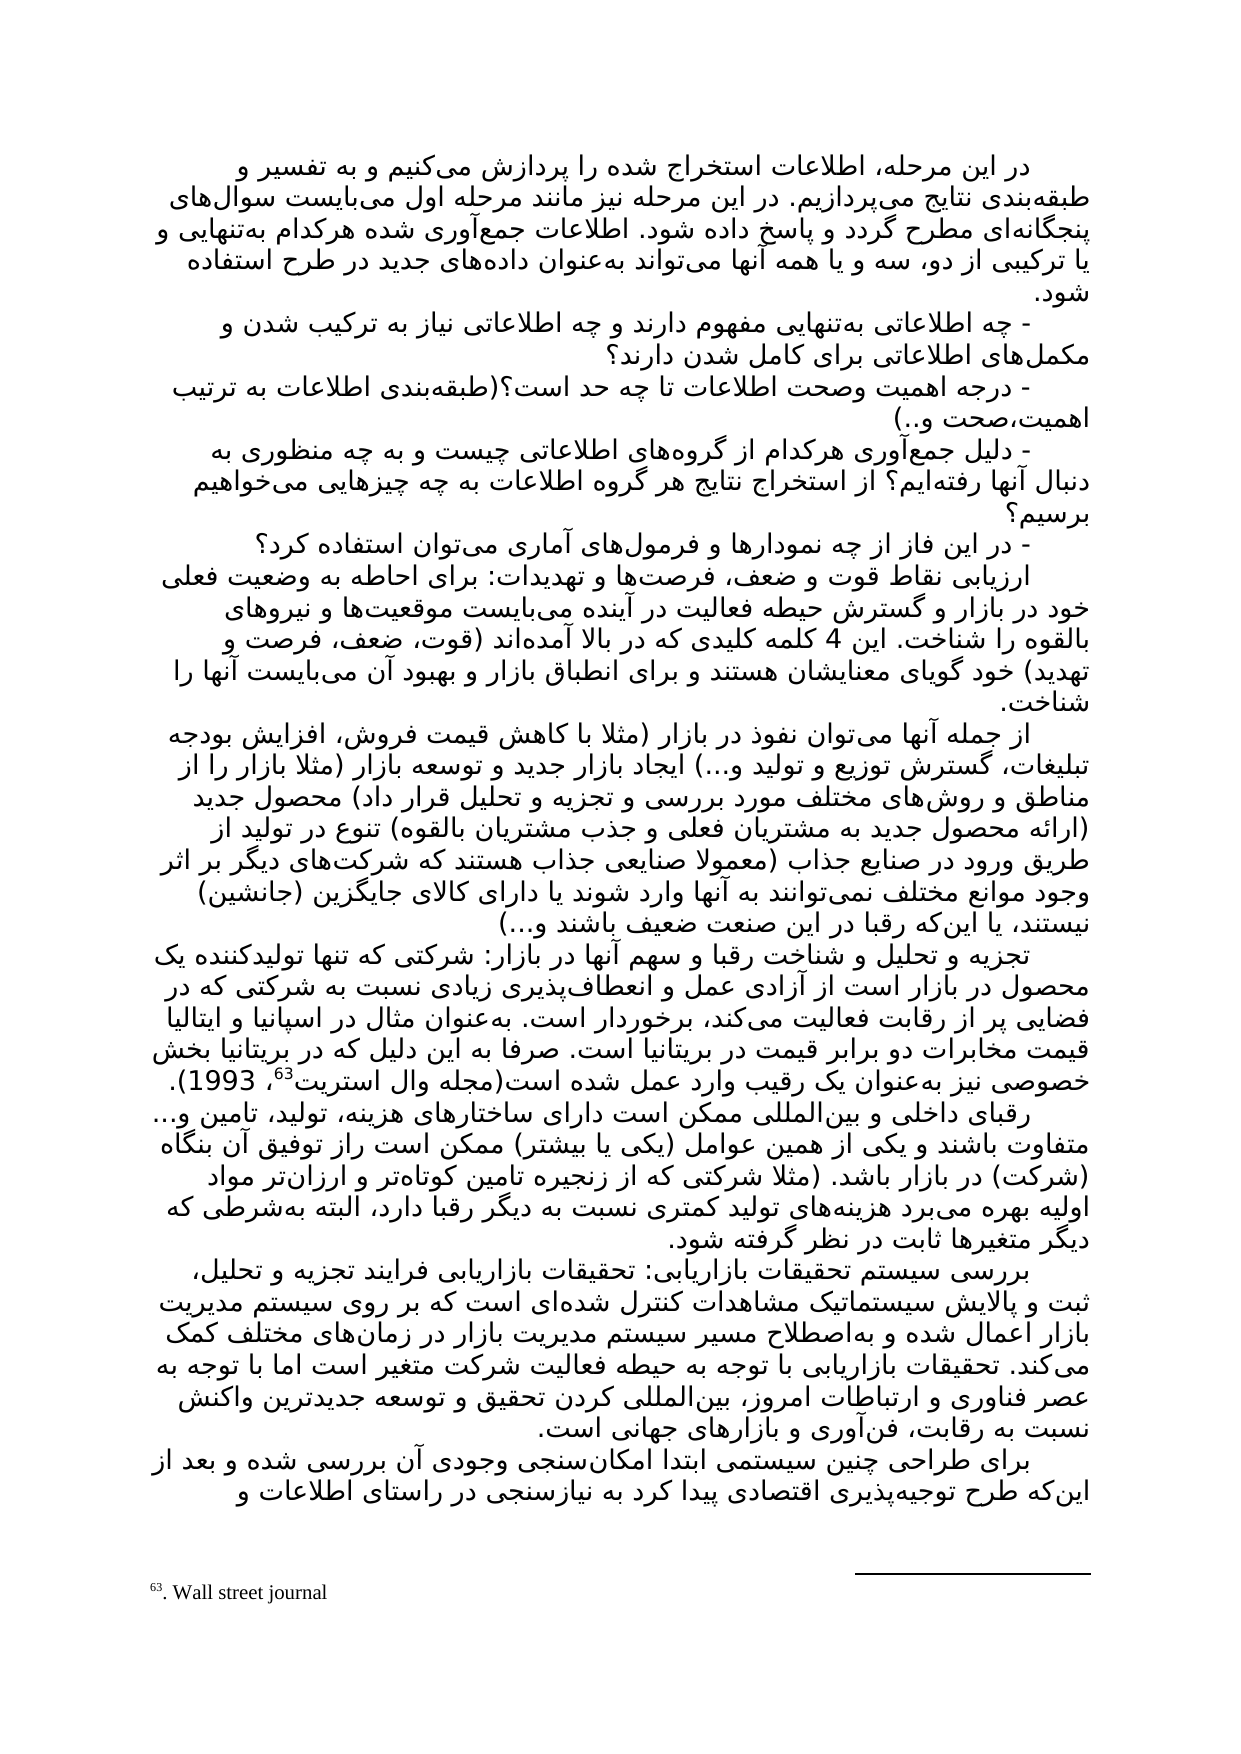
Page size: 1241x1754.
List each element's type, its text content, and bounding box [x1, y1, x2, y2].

text در این مرحله، اطلاعات استخراج شده را پردازش می‌کنیم و به تفسیر و طبقه‌بندی نتایج می‌پردازیم. در این مرحله نیز مانند مرحله اول می‌بایست سوال‌های پنجگانه‌ای مطرح گردد و پاسخ داده شود. اطلاعات جمع‌آوری شده هرکدام به‌تنهایی و یا ترکیبی از دو، سه و یا همه آنها می‌تواند به‌عنوان داده‌های جدید در طرح استفاده شود. [150, 150, 1090, 308]
text - در این فاز از چه نمودارها و فرمول‌های آماری می‌توان استفاده کرد؟ [150, 529, 1090, 560]
text - دلیل جمع‌آوری هرکدام از گروه‌های اطلاعاتی چیست و به چه منظوری به دنبال آنها رفته‌ایم؟ از استخراج نتایج هر گروه اطلاعات به چه چیزهایی می‌خواهیم برسیم؟ [150, 434, 1090, 529]
text ارزیابی نقاط قوت و ضعف، فرصت‌ها و تهدیدات: برای احاطه به وضعیت فعلی خود در بازار و گسترش حیطه فعالیت در آینده می‌بایست موقعیت‌ها و نیروهای بالقوه را شناخت. این 4 کلمه کلیدی که در بالا آمده‌اند (قوت، ضعف، فرصت و تهدید) خود گویای معنایشان هستند و برای انطباق بازار و بهبود آن می‌بایست آنها را شناخت. [150, 560, 1090, 718]
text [150, 1444, 1090, 1507]
text بررسی سیستم تحقیقات بازاریابی: تحقیقات بازاریابی فرایند تجزیه و تحلیل، ثبت و پالایش سیستماتیک مشاهدات کنترل شده‌ای است که بر روی سیستم مدیریت بازار اعمال شده و به‌اصطلاح مسیر سیستم مدیریت بازار در زمان‌های مختلف کمک می‌کند. تحقیقات بازاریابی با توجه به حیطه فعالیت شرکت متغیر است اما با توجه به عصر فناوری و ارتباطات امروز، بین‌المللی کردن تحقیق و توسعه جدیدترین واکنش نسبت به رقابت، فن‌آوری و بازارهای جهانی است. [150, 1255, 1090, 1444]
text از جمله آنها می‌توان نفوذ در بازار (مثلا با کاهش قیمت فروش، افزایش بودجه تبلیغات، گسترش توزیع و تولید و...) ایجاد بازار جدید و توسعه بازار (مثلا بازار را از مناطق و روش‌های مختلف مورد بررسی و تجزیه و تحلیل قرار داد) محصول جدید (ارائه محصول جدید به مشتریان فعلی و جذب مشتریان بالقوه) تنوع در تولید از طریق ورود در صنایع جذاب (معمولا صنایعی جذاب هستند که شرکت‌های دیگر بر اثر وجود موانع مختلف نمی‌توانند به آنها وارد شوند یا دارای کالای جایگزین (جانشین) نیستند، یا این‌که رقبا در این صنعت ضعیف باشند و...) [150, 718, 1090, 939]
text تجزیه و تحلیل و شناخت رقبا و سهم آنها در بازار: شرکتی که تنها تولیدکننده یک محصول در بازار است از آزادی عمل و انعطاف‌پذیری زیادی نسبت به شرکتی که در فضایی پر از رقابت فعالیت می‌کند، برخوردار است. به‌عنوان مثال در اسپانیا و ایتالیا قیمت مخابرات دو برابر قیمت در بریتانیا است. صرفا به این دلیل که در بریتانیا بخش خصوصی نیز به‌عنوان یک رقیب وارد عمل شده است(مجله وال استریت، 1993). [150, 939, 1090, 1097]
text - درجه اهمیت وصحت اطلاعات تا چه حد است؟(طبقه‌بندی اطلاعات به ترتیب اهمیت،صحت و..) [150, 371, 1090, 434]
text رقبای داخلی و بین‌المللی ممکن است دارای ساختارهای هزینه، تولید، تامین و... متفاوت باشند و یکی از همین عوامل (یکی یا بیشتر) ممکن است راز توفیق آن بنگاه (شرکت) در بازار باشد. (مثلا شرکتی که از زنجیره تامین کوتاه‌تر و ارزان‌تر مواد اولیه بهره می‌برد هزینه‌های تولید کمتری نسبت به دیگر رقبا دارد، البته به‌شرطی که دیگر متغیرها ثابت در نظر گرفته شود. [150, 1097, 1090, 1255]
text - چه اطلاعاتی به‌تنهایی مفهوم دارند و چه اطلاعاتی نیاز به ترکیب شدن و مکمل‌های اطلاعاتی برای کامل شدن دارند؟ [150, 308, 1090, 371]
